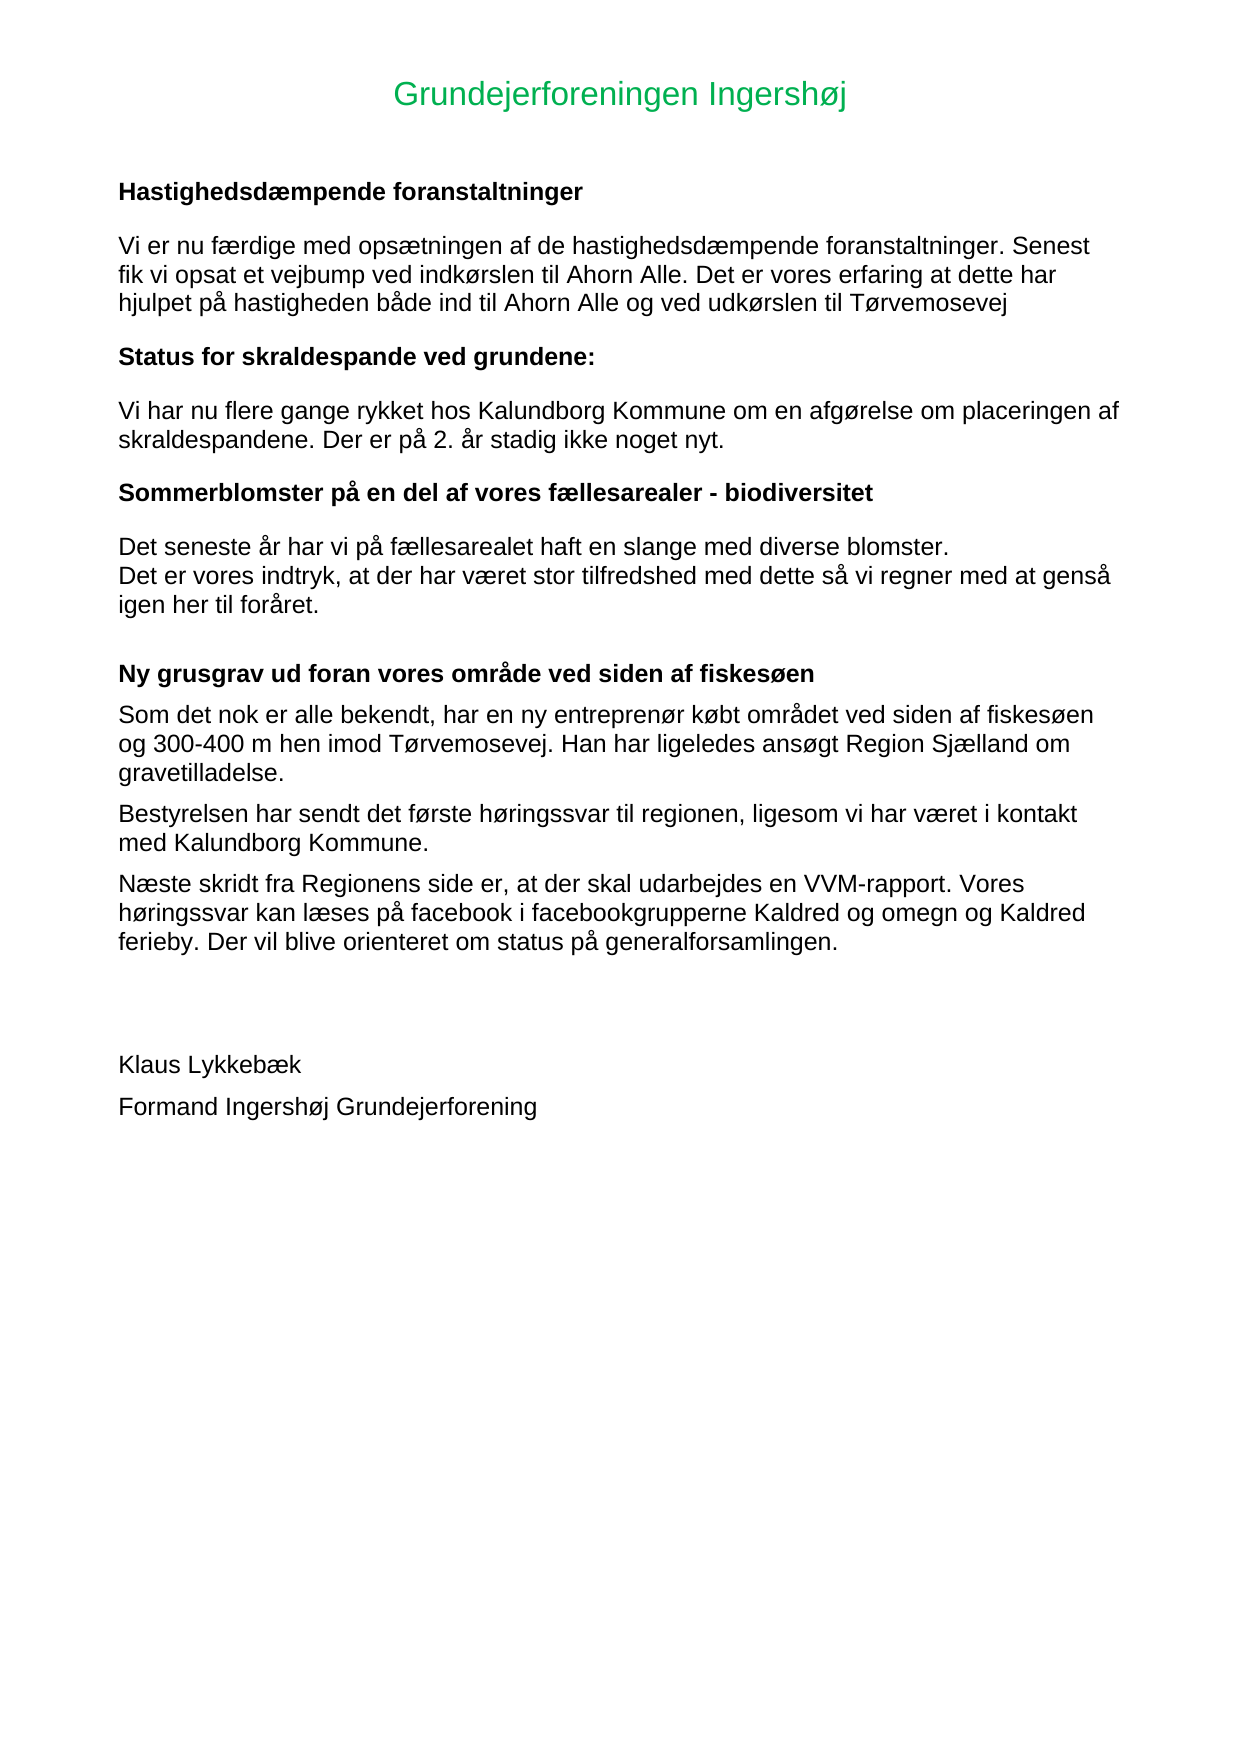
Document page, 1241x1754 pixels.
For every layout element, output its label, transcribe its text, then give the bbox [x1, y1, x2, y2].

text Hastighedsdæmpende foranstaltninger [118, 177, 1122, 206]
text Sommerblomster på en del af vores fællesarealer - biodiversitet [118, 478, 1122, 507]
text Vi har nu flere gange rykket hos Kalundborg Kommune om en afgørelse om placeringen af skraldespandene. Der er på 2. år stadig ikke noget nyt. [118, 396, 1122, 453]
text Bestyrelsen har sendt det første høringssvar til regionen, ligesom vi har været i kontakt med Kalundborg Kommune. [118, 799, 1122, 856]
text Ny grusgrav ud foran vores område ved siden af fiskesøen [118, 659, 1122, 688]
text Klaus Lykkebæk [118, 1050, 1122, 1079]
text Næste skridt fra Regionens side er, at der skal udarbejdes en VVM-rapport. Vores høringssvar kan læses på facebook i facebookgrupperne Kaldred og omegn og Kaldred ferieby. Der vil blive orienteret om status på generalforsamlingen. [118, 869, 1122, 955]
text Som det nok er alle bekendt, har en ny entreprenør købt området ved siden af fiskesøen og 300-400 m hen imod Tørvemosevej. Han har ligeledes ansøgt Region Sjælland om gravetilladelse. [118, 700, 1122, 786]
text Det seneste år har vi på fællesarealet haft en slange med diverse blomster. Det er vores indtryk, at der har været stor tilfredshed med dette så vi regner med at genså igen her til foråret. [118, 532, 1122, 646]
text Status for skraldespande ved grundene: [118, 342, 1122, 371]
text Vi er nu færdige med opsætningen af de hastighedsdæmpende foranstaltninger. Senest fik vi opsat et vejbump ved indkørslen til Ahorn Alle. Det er vores erfaring at dette har hjulpet på hastigheden både ind til Ahorn Alle og ved udkørslen til Tørvemosevej [118, 231, 1122, 317]
text Formand Ingershøj Grundejerforening [118, 1091, 1122, 1120]
